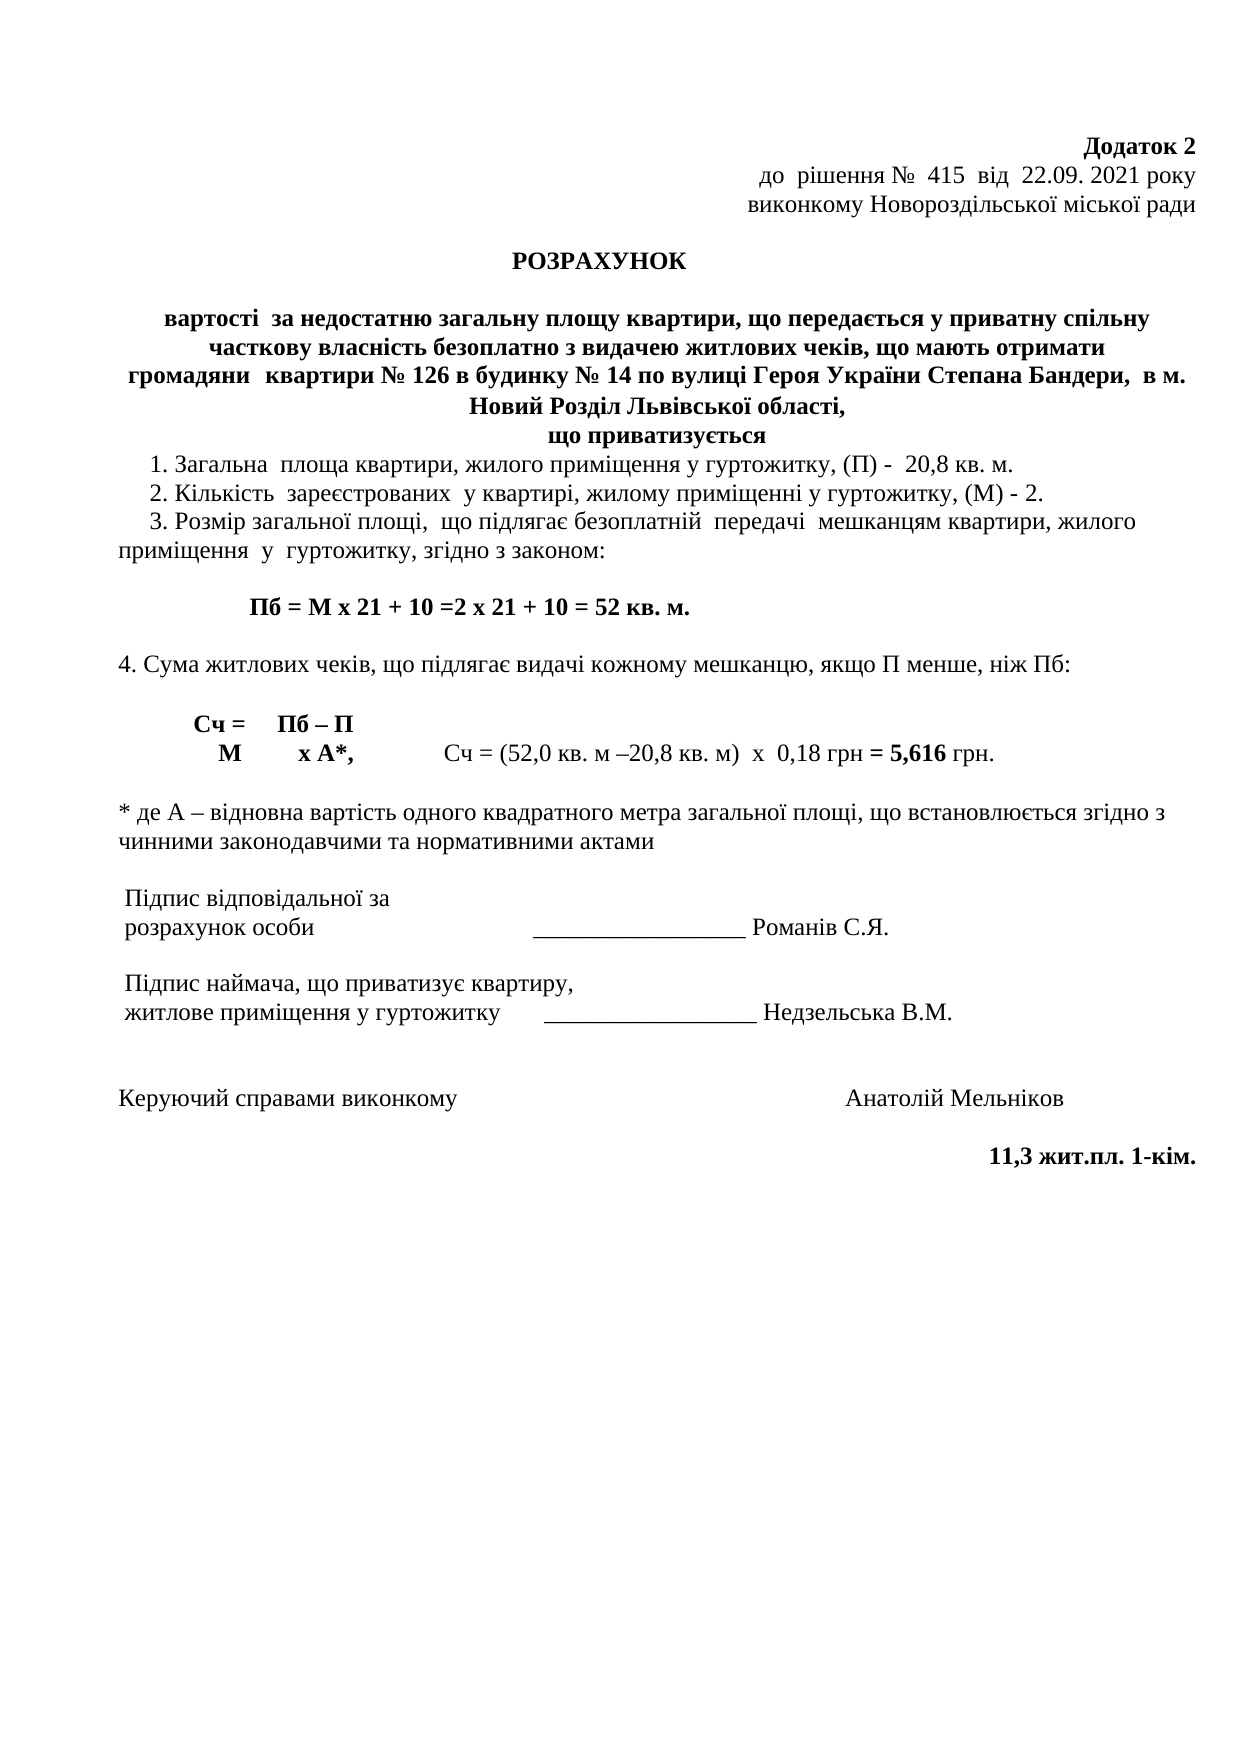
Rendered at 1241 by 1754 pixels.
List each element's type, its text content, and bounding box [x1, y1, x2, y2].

text 1. Загальна площа квартири, жилого приміщення у гуртожитку, (П) - 20,8 кв. м. 2. Кількість зареєстрованих у квартирі, жилому приміщенні у гуртожитку, (М) - 2. 3. Розмір загальної площі, що підлягає безоплатній передачі мешканцям квартири, жилого приміщення у гуртожитку, згідно з законом: [118, 449, 1196, 592]
text Підпис відповідальної за розрахунок особи _________________ Романів С.Я. [118, 883, 1196, 968]
text 11,3 жит.пл. 1-кім. [118, 1141, 1196, 1170]
text Пб = М х 21 + 10 =2 х 21 + 10 = 52 кв. м. [118, 592, 1196, 621]
text виконкому Новороздільської міської ради [118, 189, 1196, 218]
text що приватизується [118, 420, 1196, 449]
text вартості за недостатню загальну площу квартири, що передається у приватну спільну часткову власність безоплатно з видачею житлових чеків, що мають отримати громадяни квартири № 126 в будинку № 14 по вулиці Героя України Степана Бандери, в м. Новий Розділ Львівської області, [118, 303, 1196, 420]
text 4. Сума житлових чеків, що підлягає видачі кожному мешканцю, якщо П менше, ніж Пб: Сч = Пб – П М х А*, Сч = (52,0 кв. м –20,8 кв. м) х 0,18 грн = 5,616 грн. * де А – відновна вартість одного квадратного метра загальної площі, що встановлюється згідно з чинними законодавчими та нормативними актами [118, 621, 1196, 883]
text Керуючий справами виконкому Анатолій Мельніков [118, 1083, 1196, 1112]
text Підпис наймача, що приватизує квартиру, житлове приміщення у гуртожитку _________________ Недзельська В.М. [118, 968, 1196, 1026]
text РОЗРАХУНОК [512, 246, 1197, 303]
text Додаток 2 до рішення № 415 від 22.09. 2021 року [118, 131, 1196, 189]
